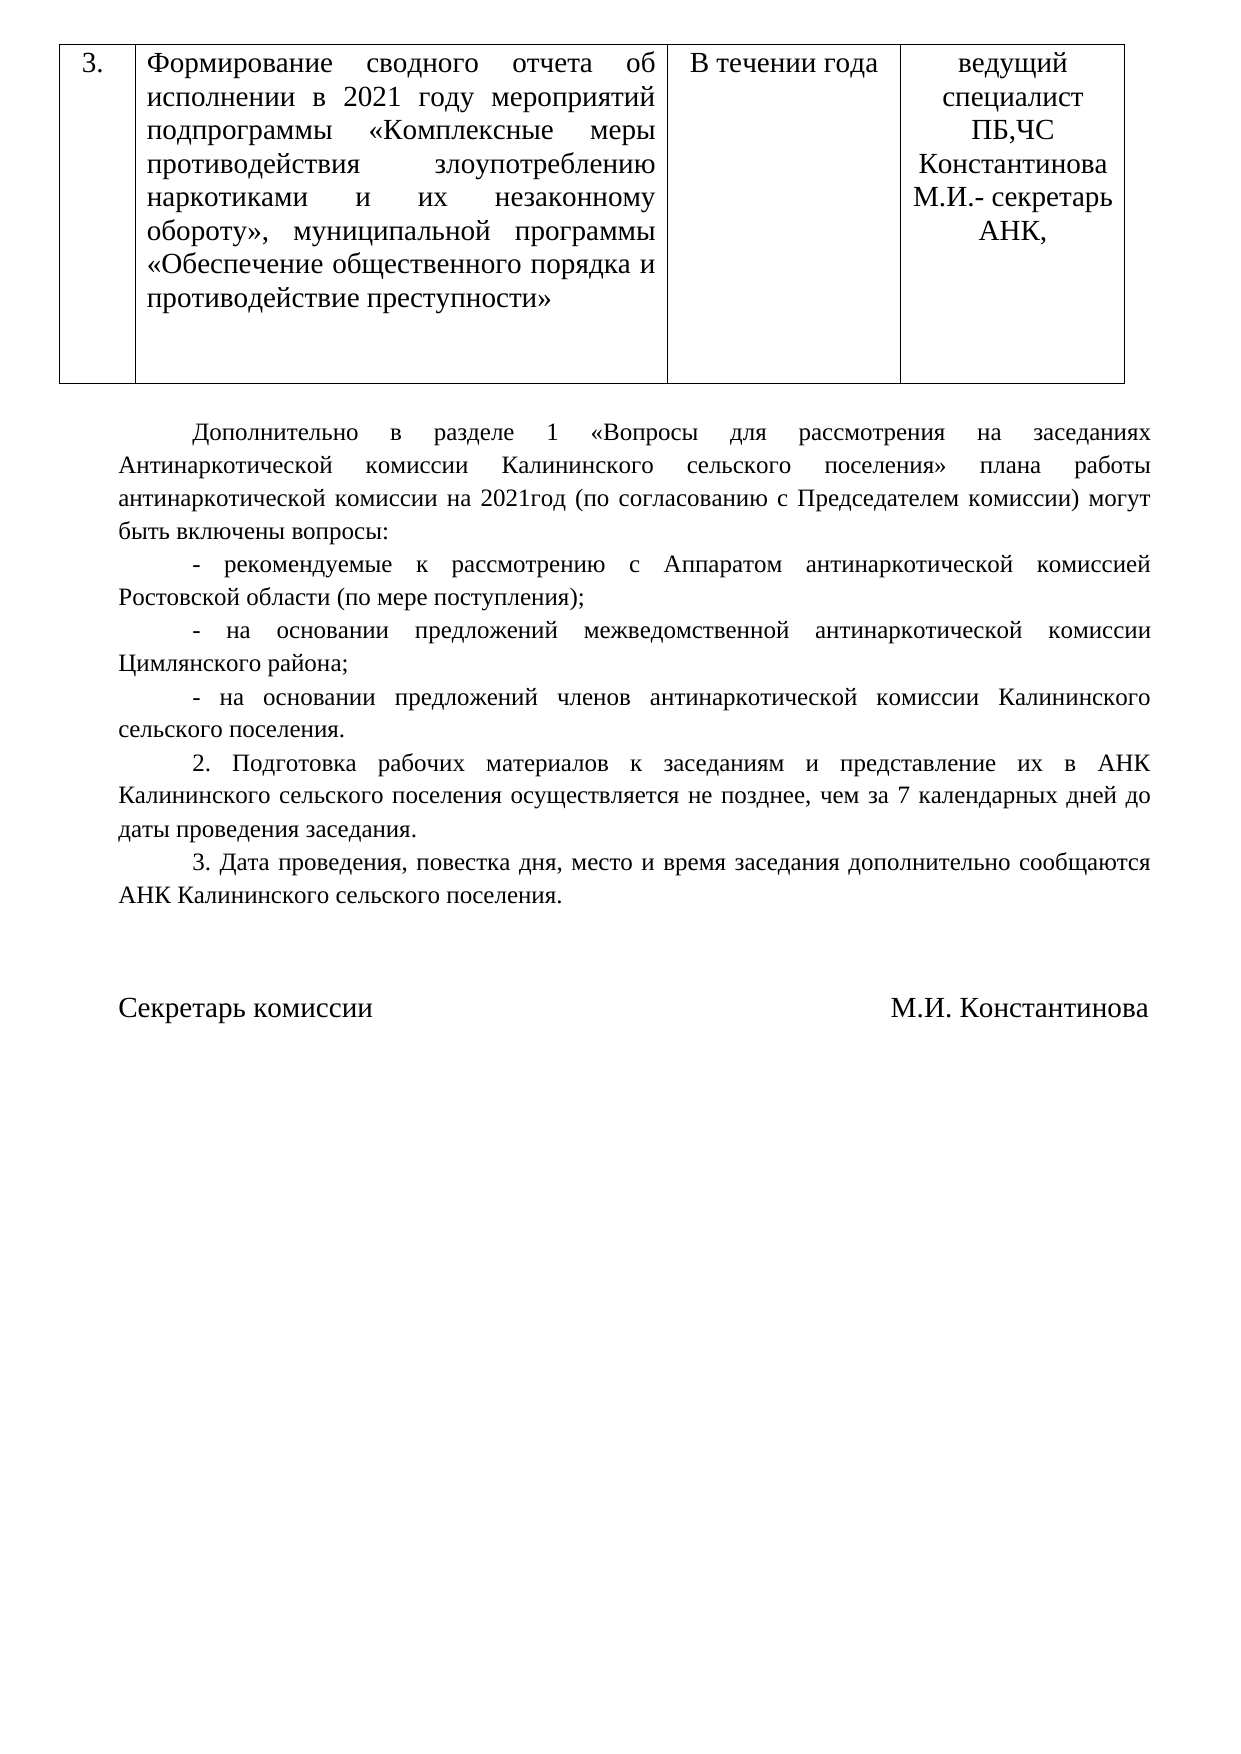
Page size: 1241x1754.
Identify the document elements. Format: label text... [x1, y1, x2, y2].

text Дополнительно в разделе 1 «Вопросы для рассмотрения на заседаниях Антинаркотической комиссии Калининского сельского поселения» плана работы антинаркотической комиссии на 2021год (по согласованию с Председателем комиссии) могут быть включены вопросы: [118, 417, 1152, 545]
text - рекомендуемые к рассмотрению с Аппаратом антинаркотической комиссией Ростовской области (по мере поступления); [118, 549, 1152, 611]
text Секретарь комиссии М.И. Константинова [118, 990, 1152, 1023]
table_cell Формирование сводного отчета об исполнении в 2021 году мероприятий подпрограммы «Комплексные меры противодействия злоупотреблению наркотиками и их незаконному обороту», муниципальной программы «Обеспечение общественного порядка и противодействие преступности» [136, 45, 667, 383]
text 2. Подготовка рабочих материалов к заседаниям и представление их в АНК Калининского сельского поселения осуществляется не позднее, чем за 7 календарных дней до даты проведения заседания. [118, 748, 1152, 842]
text - на основании предложений межведомственной антинаркотической комиссии Цимлянского района; [118, 616, 1152, 677]
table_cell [901, 45, 1124, 383]
text - на основании предложений членов антинаркотической комиссии Калининского сельского поселения. [118, 682, 1152, 743]
table_cell В течении года [668, 45, 900, 383]
table_cell 3. [60, 45, 135, 383]
text 3. Дата проведения, повестка дня, место и время заседания дополнительно сообщаются АНК Калининского сельского поселения. [118, 847, 1152, 908]
